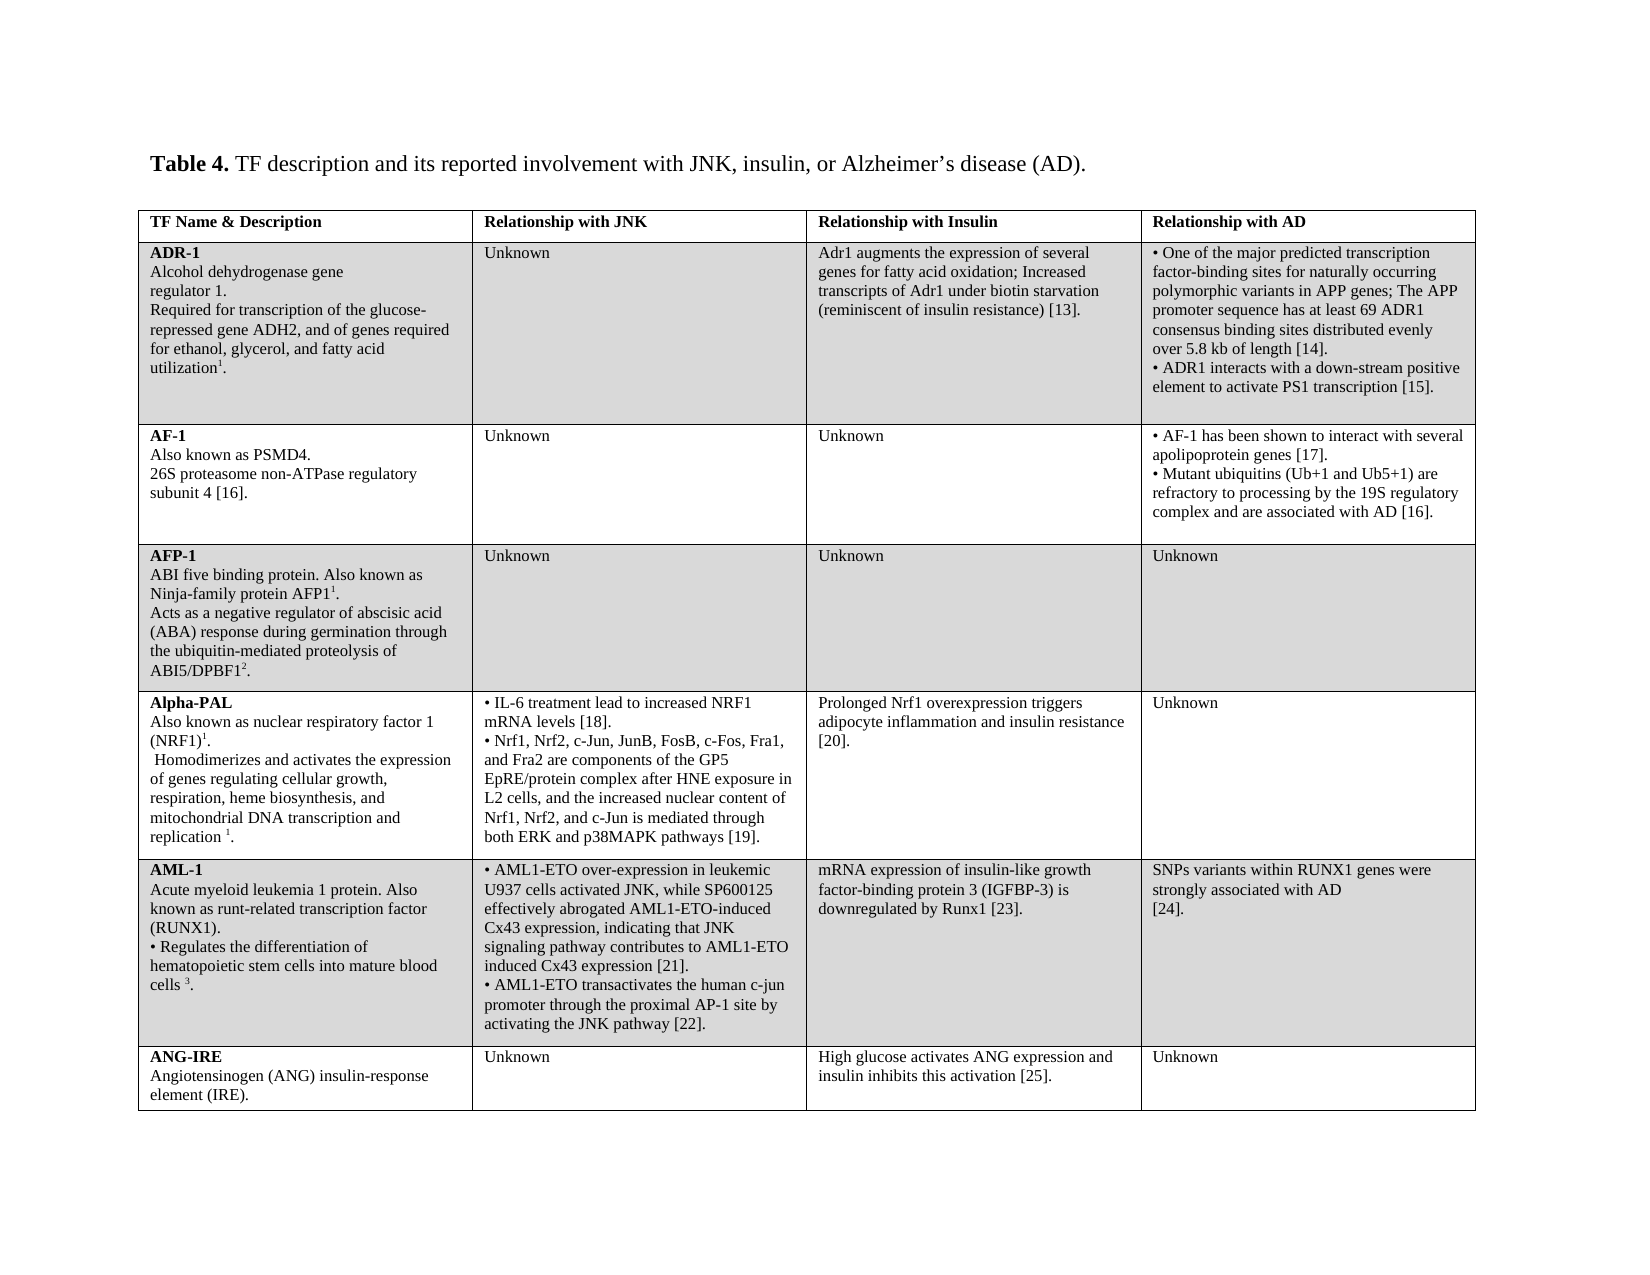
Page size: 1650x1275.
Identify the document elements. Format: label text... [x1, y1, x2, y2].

table_cell ANG-IRE Angiotensinogen (ANG) insulin-response element (IRE). [139, 1047, 472, 1110]
text Table 4. TF description and its reported involvement with JNK, insulin, or Alzheimer’s disease (AD). [150, 150, 1500, 176]
table_cell mRNA expression of insulin-like growth factor-binding protein 3 (IGFBP-3) is downregulated by Runx1 [23]. [807, 860, 1141, 1046]
table_cell • AF-1 has been shown to interact with several apolipoprotein genes [17]. • Mutant ubiquitins (Ub+1 and Ub5+1) are refractory to processing by the 19S regulatory complex and are associated with AD [16]. [1142, 425, 1475, 544]
table_header Relationship with Insulin [807, 211, 1141, 242]
table_header TF Name & Description [139, 211, 472, 242]
table_cell AML-1 Acute myeloid leukemia 1 protein. Also known as runt-related transcription factor (RUNX1). • Regulates the differentiation of hematopoietic stem cells into mature blood cells 3. [139, 860, 472, 1046]
table_cell • One of the major predicted transcription factor-binding sites for naturally occurring polymorphic variants in APP genes; The APP promoter sequence has at least 69 ADR1 consensus binding sites distributed evenly over 5.8 kb of length [14]. • ADR1 interacts with a down-stream positive element to activate PS1 transcription [15]. [1142, 243, 1475, 424]
table_cell Adr1 augments the expression of several genes for fatty acid oxidation; Increased transcripts of Adr1 under biotin starvation (reminiscent of insulin resistance) [13]. [807, 243, 1141, 424]
table_cell High glucose activates ANG expression and insulin inhibits this activation [25]. [807, 1047, 1141, 1110]
table_cell Unknown [473, 545, 806, 691]
table_cell Unknown [473, 425, 806, 544]
table_cell Unknown [1142, 1047, 1475, 1110]
table_header Relationship with AD [1142, 211, 1475, 242]
table_cell Unknown [473, 1047, 806, 1110]
table_cell Unknown [1142, 545, 1475, 691]
table_cell Unknown [807, 425, 1141, 544]
table_cell AFP-1 ABI five binding protein. Also known as Ninja-family protein AFP11. Acts as a negative regulator of abscisic acid (ABA) response during germination through the ubiquitin-mediated proteolysis of ABI5/DPBF12. [139, 545, 472, 691]
table_header Relationship with JNK [473, 211, 806, 242]
table_cell ADR-1 Alcohol dehydrogenase gene regulator 1. Required for transcription of the glucose-repressed gene ADH2, and of genes required for ethanol, glycerol, and fatty acid utilization1. [139, 243, 472, 424]
table_cell Unknown [473, 243, 806, 424]
table_cell SNPs variants within RUNX1 genes were strongly associated with AD [24]. [1142, 860, 1475, 1046]
table_cell Unknown [1142, 692, 1475, 859]
table_cell AF-1 Also known as PSMD4. 26S proteasome non-ATPase regulatory subunit 4 [16]. [139, 425, 472, 544]
table_cell Unknown [807, 545, 1141, 691]
table_cell • AML1-ETO over-expression in leukemic U937 cells activated JNK, while SP600125 effectively abrogated AML1-ETO-induced Cx43 expression, indicating that JNK signaling pathway contributes to AML1-ETO induced Cx43 expression [21]. • AML1-ETO transactivates the human c-jun promoter through the proximal AP-1 site by activating the JNK pathway [22]. [473, 860, 806, 1046]
table_cell Alpha-PAL Also known as nuclear respiratory factor 1 (NRF1)1. Homodimerizes and activates the expression of genes regulating cellular growth, respiration, heme biosynthesis, and mitochondrial DNA transcription and replication 1. [139, 692, 472, 859]
table_cell Prolonged Nrf1 overexpression triggers adipocyte inflammation and insulin resistance [20]. [807, 692, 1141, 859]
table_cell • IL-6 treatment lead to increased NRF1 mRNA levels [18]. • Nrf1, Nrf2, c-Jun, JunB, FosB, c-Fos, Fra1, and Fra2 are components of the GP5 EpRE/protein complex after HNE exposure in L2 cells, and the increased nuclear content of Nrf1, Nrf2, and c-Jun is mediated through both ERK and p38MAPK pathways [19]. [473, 692, 806, 859]
